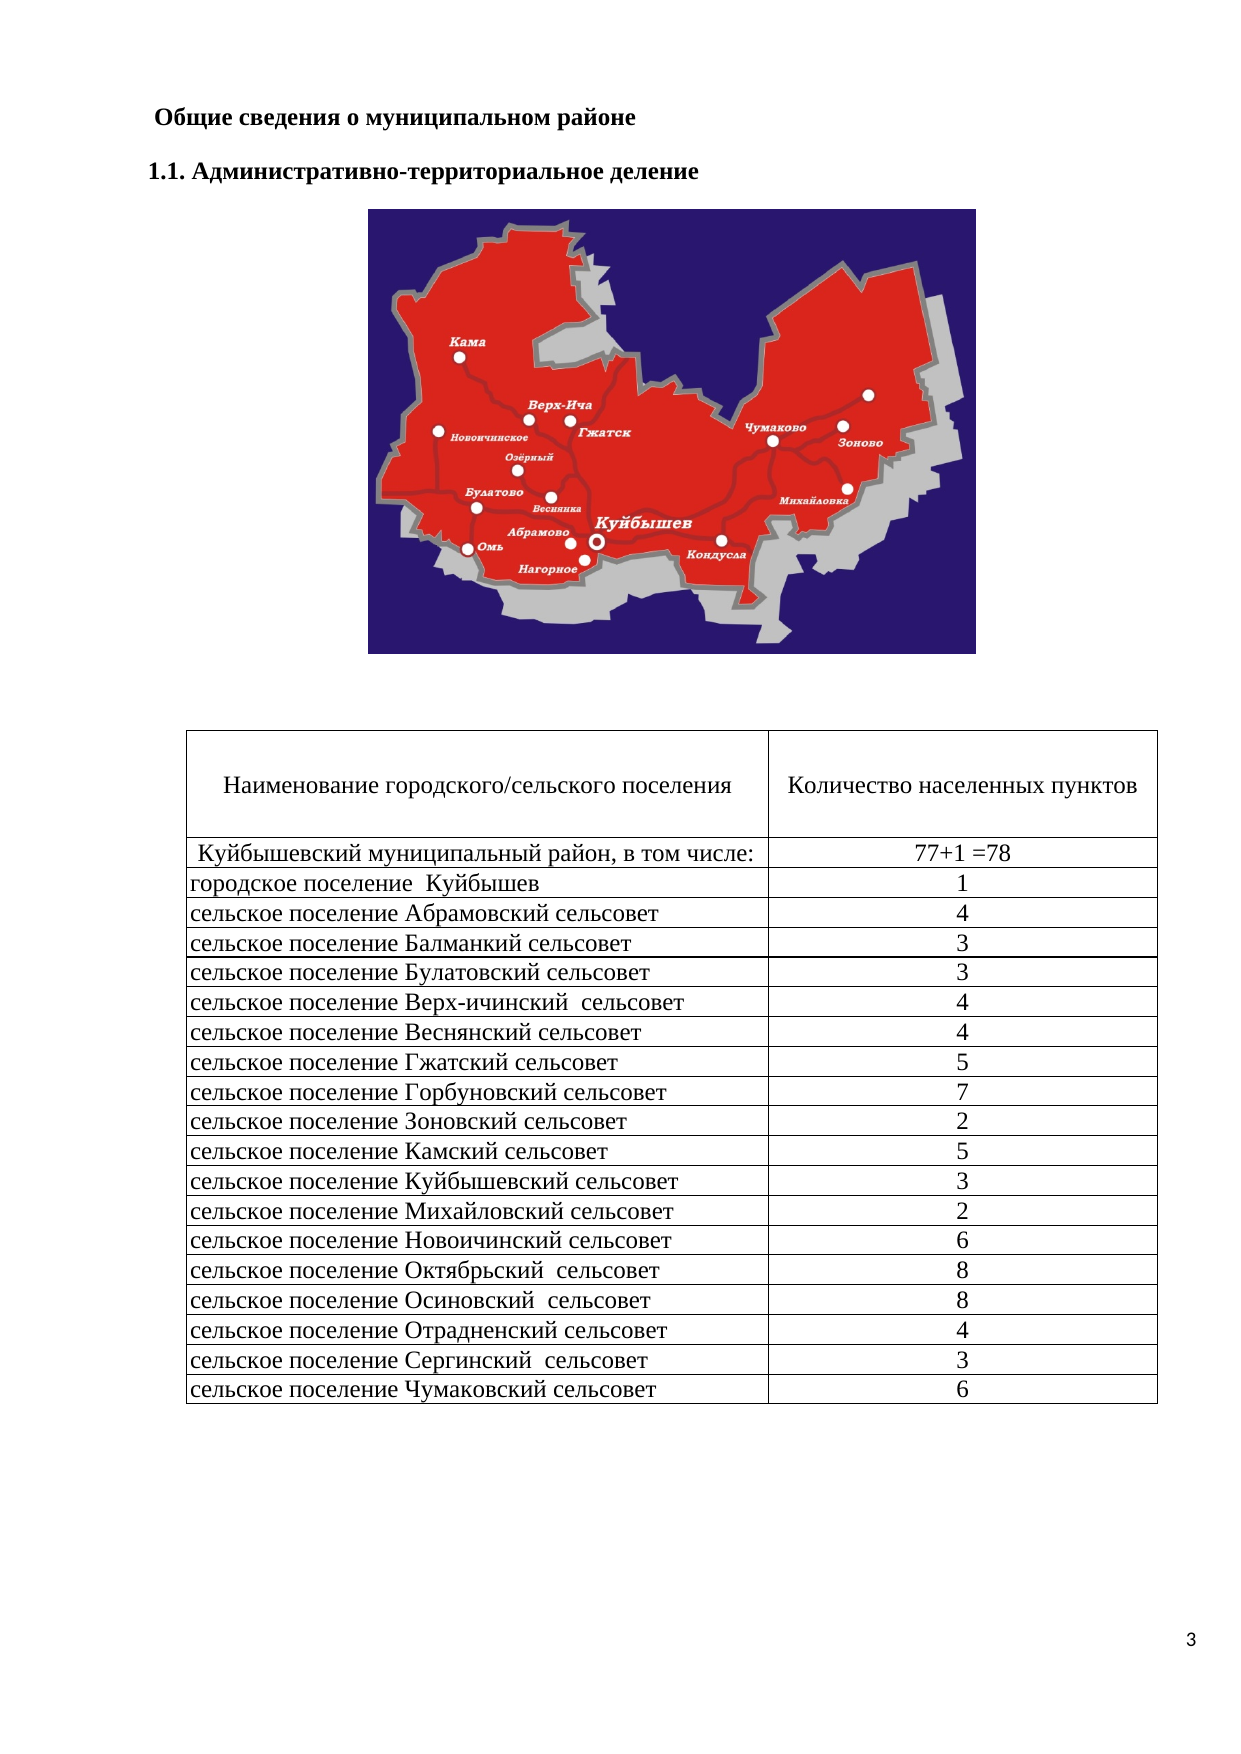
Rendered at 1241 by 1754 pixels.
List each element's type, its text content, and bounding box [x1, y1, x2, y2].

table_cell сельское поселение Балманкий сельсовет [187, 928, 768, 956]
table_cell сельское поселение Осиновский сельсовет [187, 1285, 768, 1314]
table_cell сельское поселение Отрадненский сельсовет [187, 1315, 768, 1344]
table_header Количество населенных пунктов [769, 731, 1157, 837]
table_cell сельское поселение Камский сельсовет [187, 1136, 768, 1165]
picture [368, 209, 976, 654]
table_cell сельское поселение Новоичинский сельсовет [187, 1226, 768, 1254]
table_cell Куйбышевский муниципальный район, в том числе: [187, 838, 768, 867]
table_cell 7 [769, 1077, 1157, 1105]
table_cell сельское поселение Абрамовский сельсовет [187, 898, 768, 927]
table_cell сельское поселение Верх-ичинский сельсовет [187, 987, 768, 1016]
table_cell 8 [769, 1285, 1157, 1314]
table_cell 6 [769, 1226, 1157, 1254]
table_cell 2 [769, 1196, 1157, 1224]
table_cell 4 [769, 1315, 1157, 1344]
table_cell 5 [769, 1047, 1157, 1076]
table_cell сельское поселение Куйбышевский сельсовет [187, 1166, 768, 1195]
table_cell сельское поселение Михайловский сельсовет [187, 1196, 768, 1224]
table_cell 4 [769, 898, 1157, 927]
table_cell 4 [769, 1017, 1157, 1046]
table_cell городское поселение Куйбышев [187, 868, 768, 897]
text 1.1. Административно-территориальное деление [148, 156, 1196, 184]
table_cell 77+1 =78 [769, 838, 1157, 867]
table_cell 3 [769, 958, 1157, 986]
table_cell 3 [769, 928, 1157, 956]
table_cell 6 [769, 1375, 1157, 1403]
text Общие сведения о муниципальном районе [148, 102, 1196, 131]
table_cell сельское поселение Горбуновский сельсовет [187, 1077, 768, 1105]
table_cell 4 [769, 987, 1157, 1016]
table_cell 3 [769, 1345, 1157, 1373]
table_cell 5 [769, 1136, 1157, 1165]
table_cell сельское поселение Гжатский сельсовет [187, 1047, 768, 1076]
table_cell сельское поселение Булатовский сельсовет [187, 958, 768, 986]
table_cell 1 [769, 868, 1157, 897]
table_cell 8 [769, 1255, 1157, 1284]
table_cell сельское поселение Сергинский сельсовет [187, 1345, 768, 1373]
table_cell сельское поселение Зоновский сельсовет [187, 1106, 768, 1135]
table_cell 3 [769, 1166, 1157, 1195]
table_cell сельское поселение Чумаковский сельсовет [187, 1375, 768, 1403]
table_header Наименование городского/сельского поселения [187, 731, 768, 837]
table_cell сельское поселение Веснянский сельсовет [187, 1017, 768, 1046]
table_cell 2 [769, 1106, 1157, 1135]
table_cell сельское поселение Октябрьский сельсовет [187, 1255, 768, 1284]
